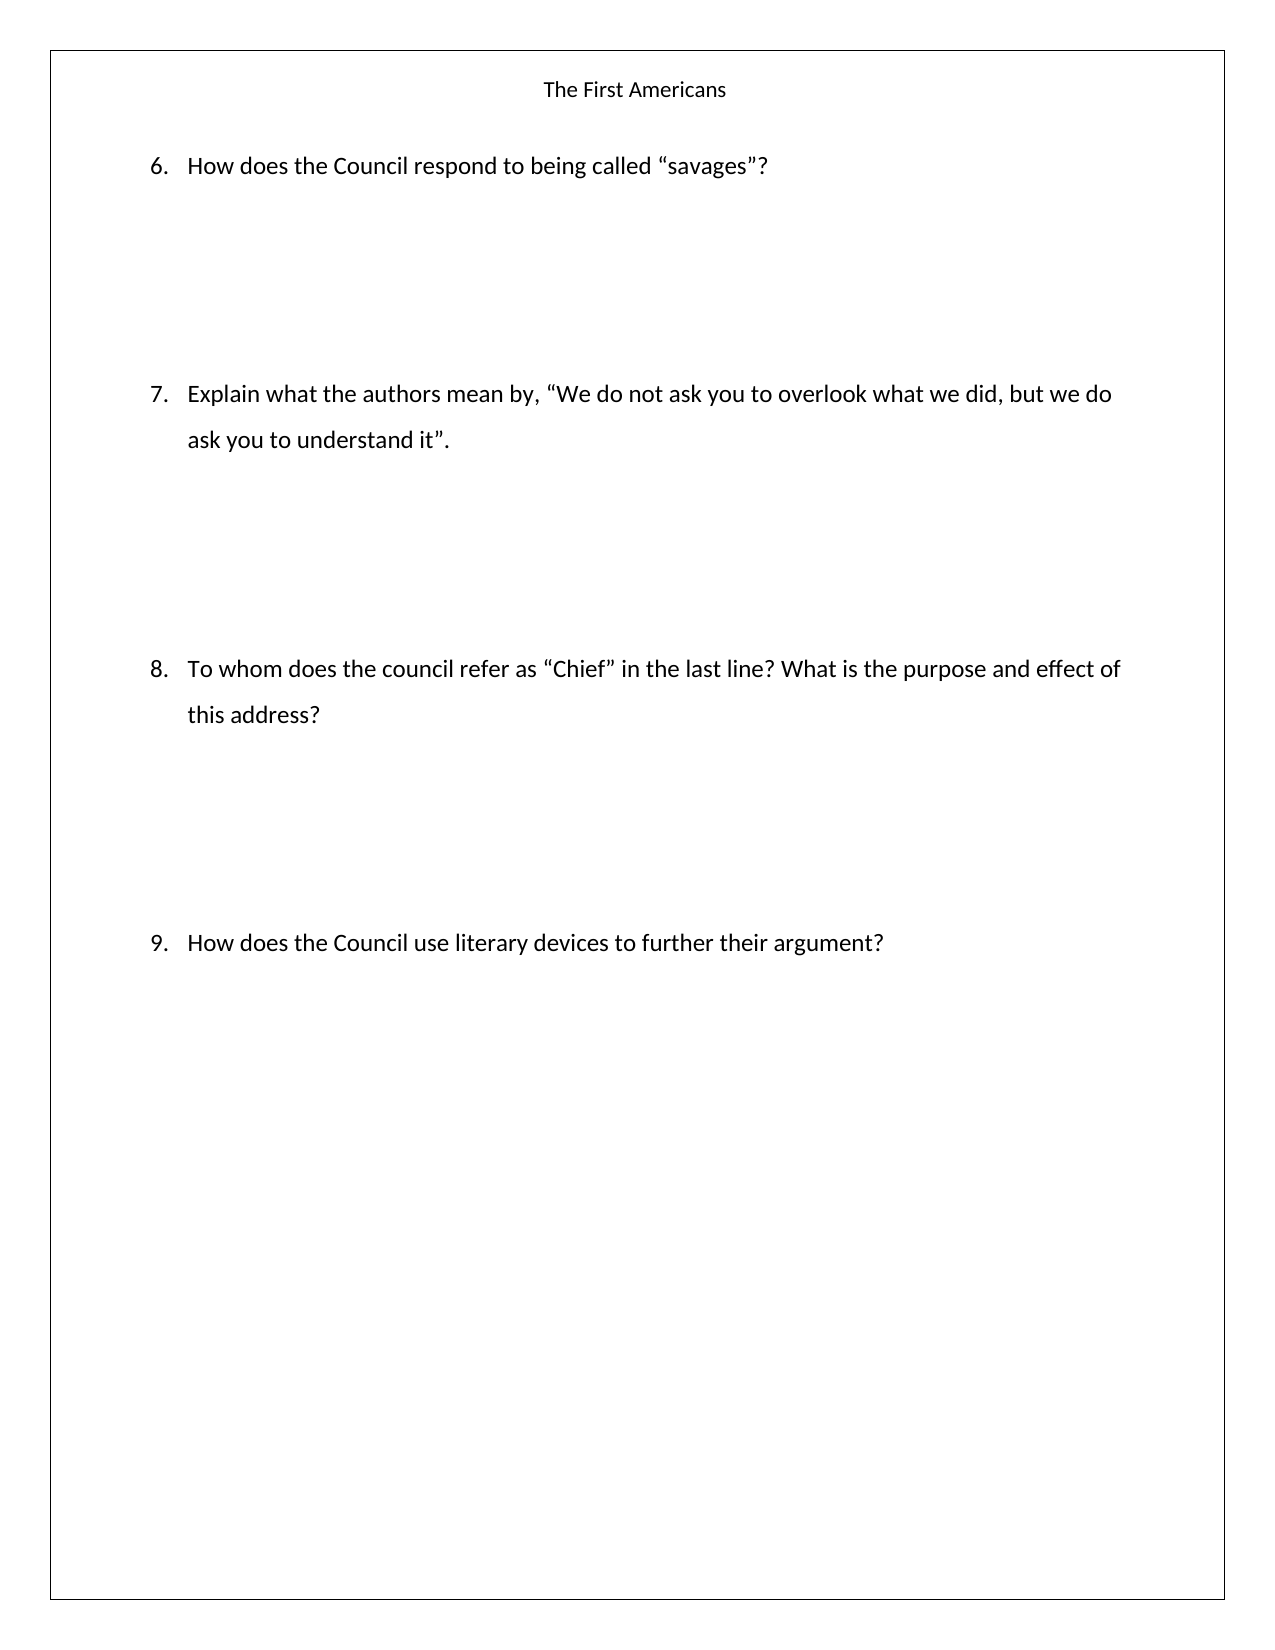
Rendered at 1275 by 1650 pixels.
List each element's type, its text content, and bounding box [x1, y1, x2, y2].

list To whom does the council refer as “Chief” in the last line? What is the purpose and effect of this address? [150, 653, 1125, 729]
list How does the Council respond to being called “savages”? [150, 150, 1125, 181]
list Explain what the authors mean by, “We do not ask you to overlook what we did, but we do ask you to understand it”. [150, 379, 1125, 455]
list How does the Council use literary devices to further their argument? [150, 927, 1125, 958]
